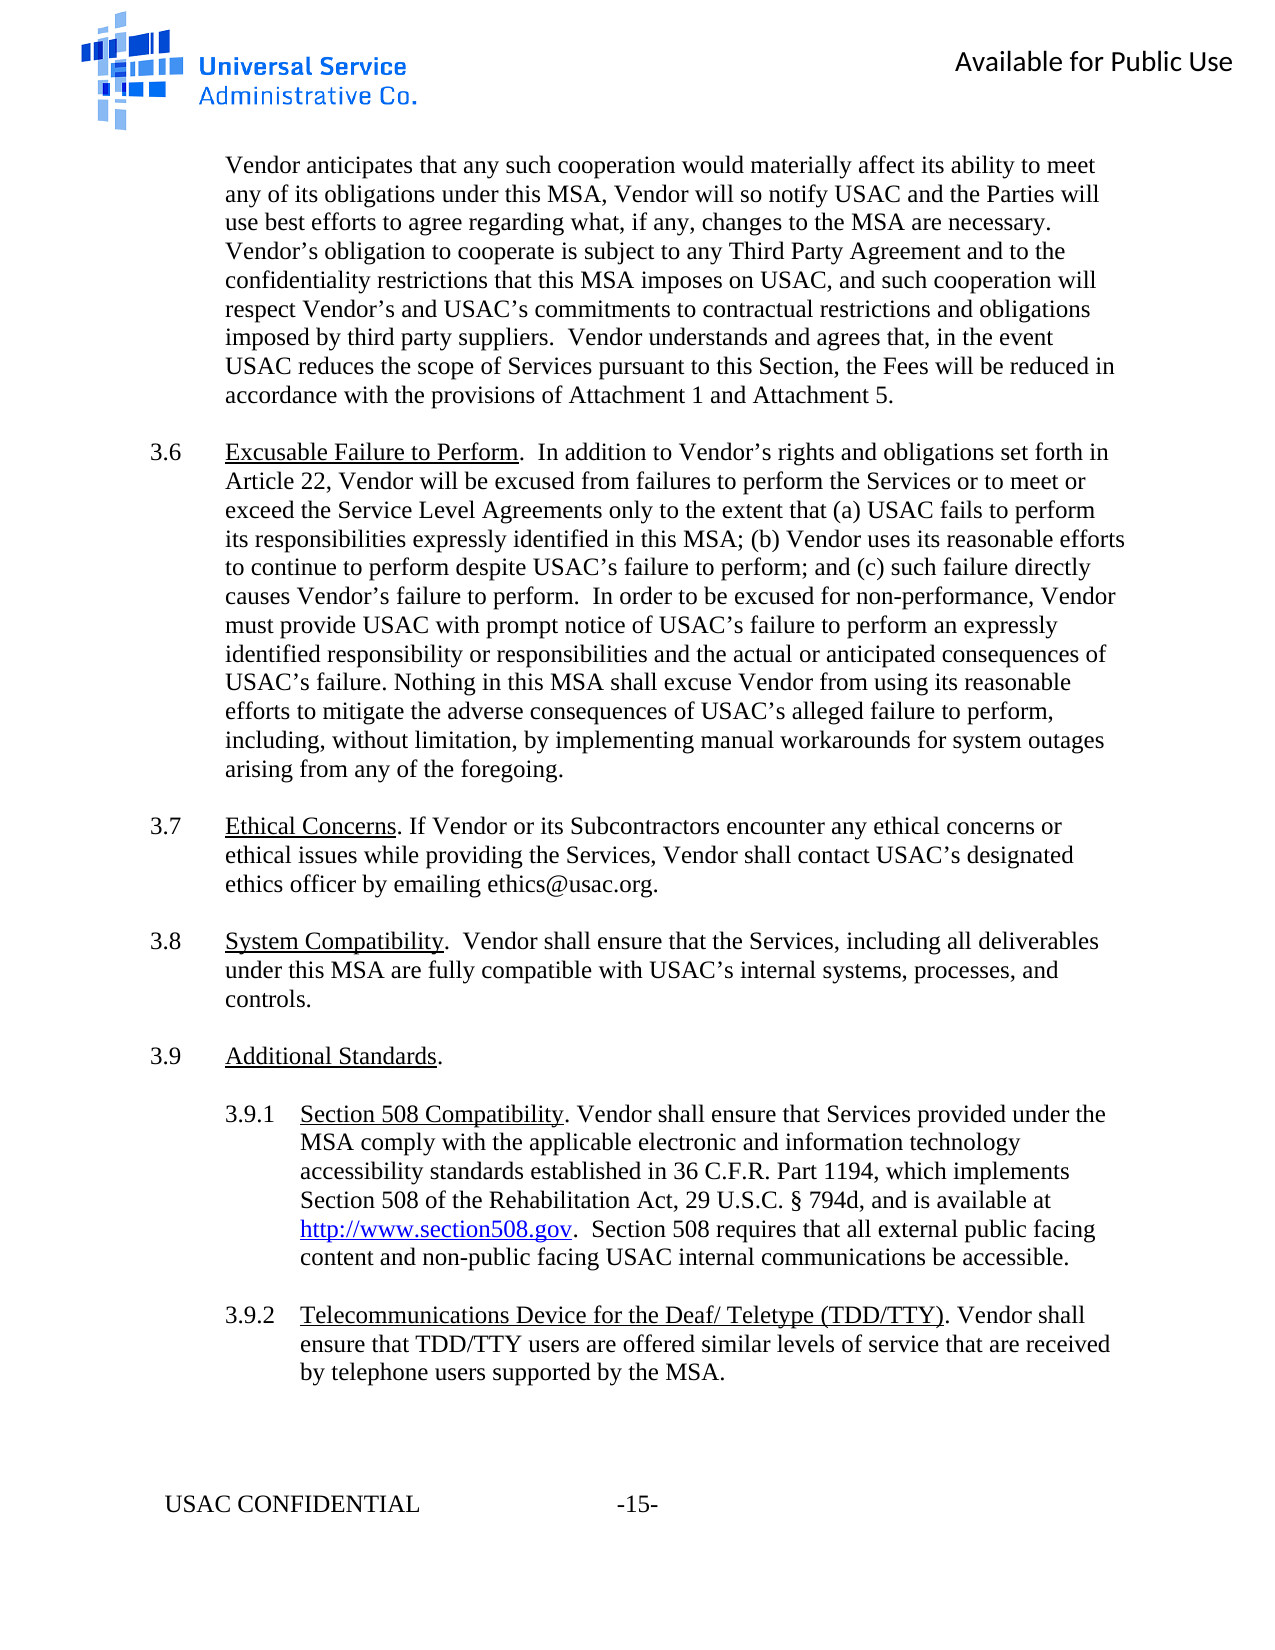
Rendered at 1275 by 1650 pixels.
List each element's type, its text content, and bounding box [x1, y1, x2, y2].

list Excusable Failure to Perform. In addition to Vendor’s rights and obligations set forth in Article 22, Vendor will be excused from failures to perform the Services or to meet or exceed the Service Level Agreements only to the extent that (a) USAC fails to perform its responsibilities expressly identified in this MSA; (b) Vendor uses its reasonable efforts to continue to perform despite USAC’s failure to perform; and (c) such failure directly causes Vendor’s failure to perform. In order to be excused for non-performance, Vendor must provide USAC with prompt notice of USAC’s failure to perform an expressly identified responsibility or responsibilities and the actual or anticipated consequences of USAC’s failure. Nothing in this MSA shall excuse Vendor from using its reasonable efforts to mitigate the adverse consequences of USAC’s alleged failure to perform, including, without limitation, by implementing manual workarounds for system outages arising from any of the foregoing. [150, 437, 1125, 782]
list System Compatibility. Vendor shall ensure that the Services, including all deliverables under this MSA are fully compatible with USAC’s internal systems, processes, and controls. [150, 926, 1125, 1012]
picture [48, 0, 449, 142]
list Additional Standards. [150, 1041, 1125, 1070]
list Section 508 Compatibility. Vendor shall ensure that Services provided under the MSA comply with the applicable electronic and information technology accessibility standards established in 36 C.F.R. Part 1194, which implements Section 508 of the Rehabilitation Act, 29 U.S.C. § 794d, and is available at http://www.section508.gov. Section 508 requires that all external public facing content and non-public facing USAC internal communications be accessible. [225, 1099, 1125, 1271]
list Ethical Concerns. If Vendor or its Subcontractors encounter any ethical concerns or ethical issues while providing the Services, Vendor shall contact USAC’s designated ethics officer by emailing ethics@usac.org. [150, 811, 1125, 897]
list Telecommunications Device for the Deaf/ Teletype (TDD/TTY). Vendor shall ensure that TDD/TTY users are offered similar levels of service that are received by telephone users supported by the MSA. [225, 1300, 1125, 1386]
